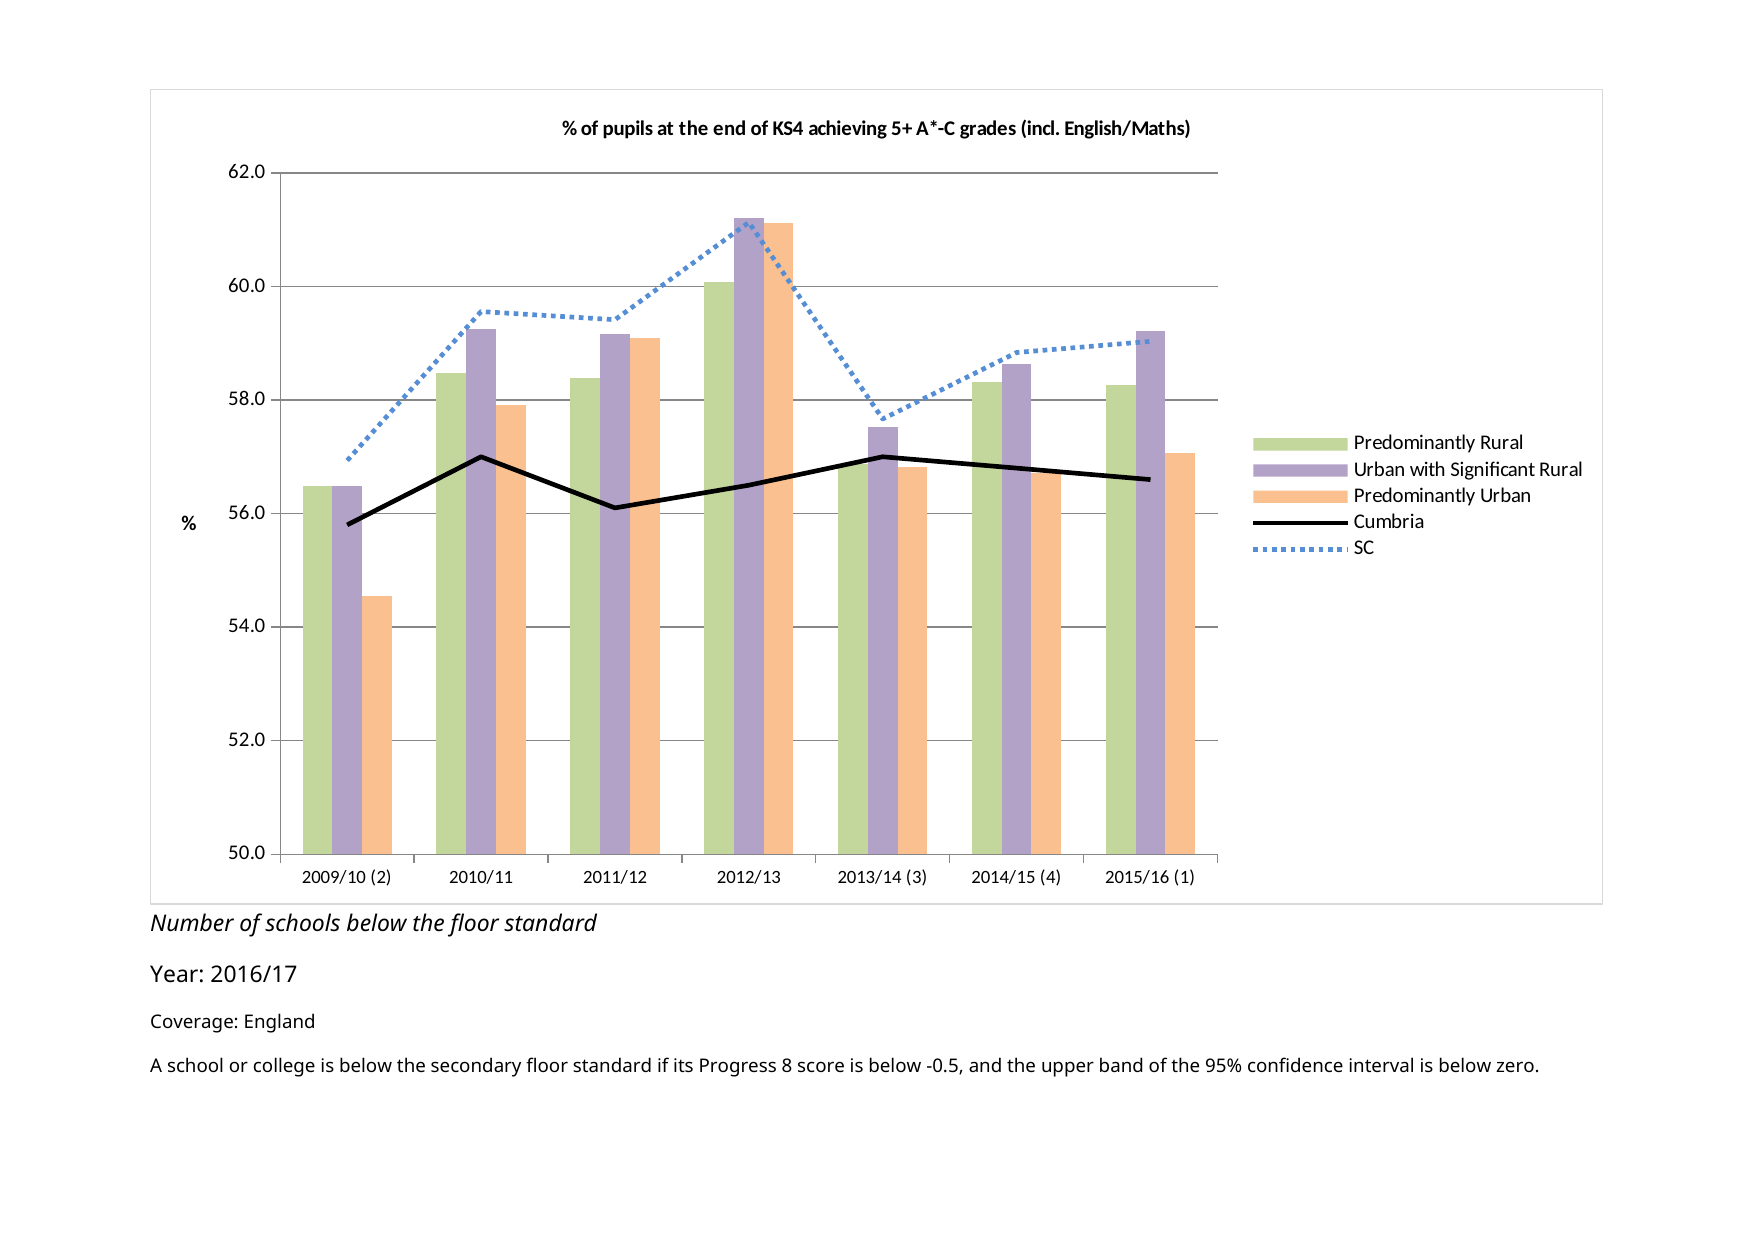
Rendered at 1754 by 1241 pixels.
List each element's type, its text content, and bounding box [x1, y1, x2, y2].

text Number of schools below the floor standard [150, 89, 1604, 939]
text Year: 2016/17 [150, 958, 1604, 989]
text Coverage: England [150, 1008, 1604, 1034]
text A school or college is below the secondary floor standard if its Progress 8 score is below -0.5, and the upper band of the 95% confidence interval is below zero. [150, 1052, 1604, 1078]
